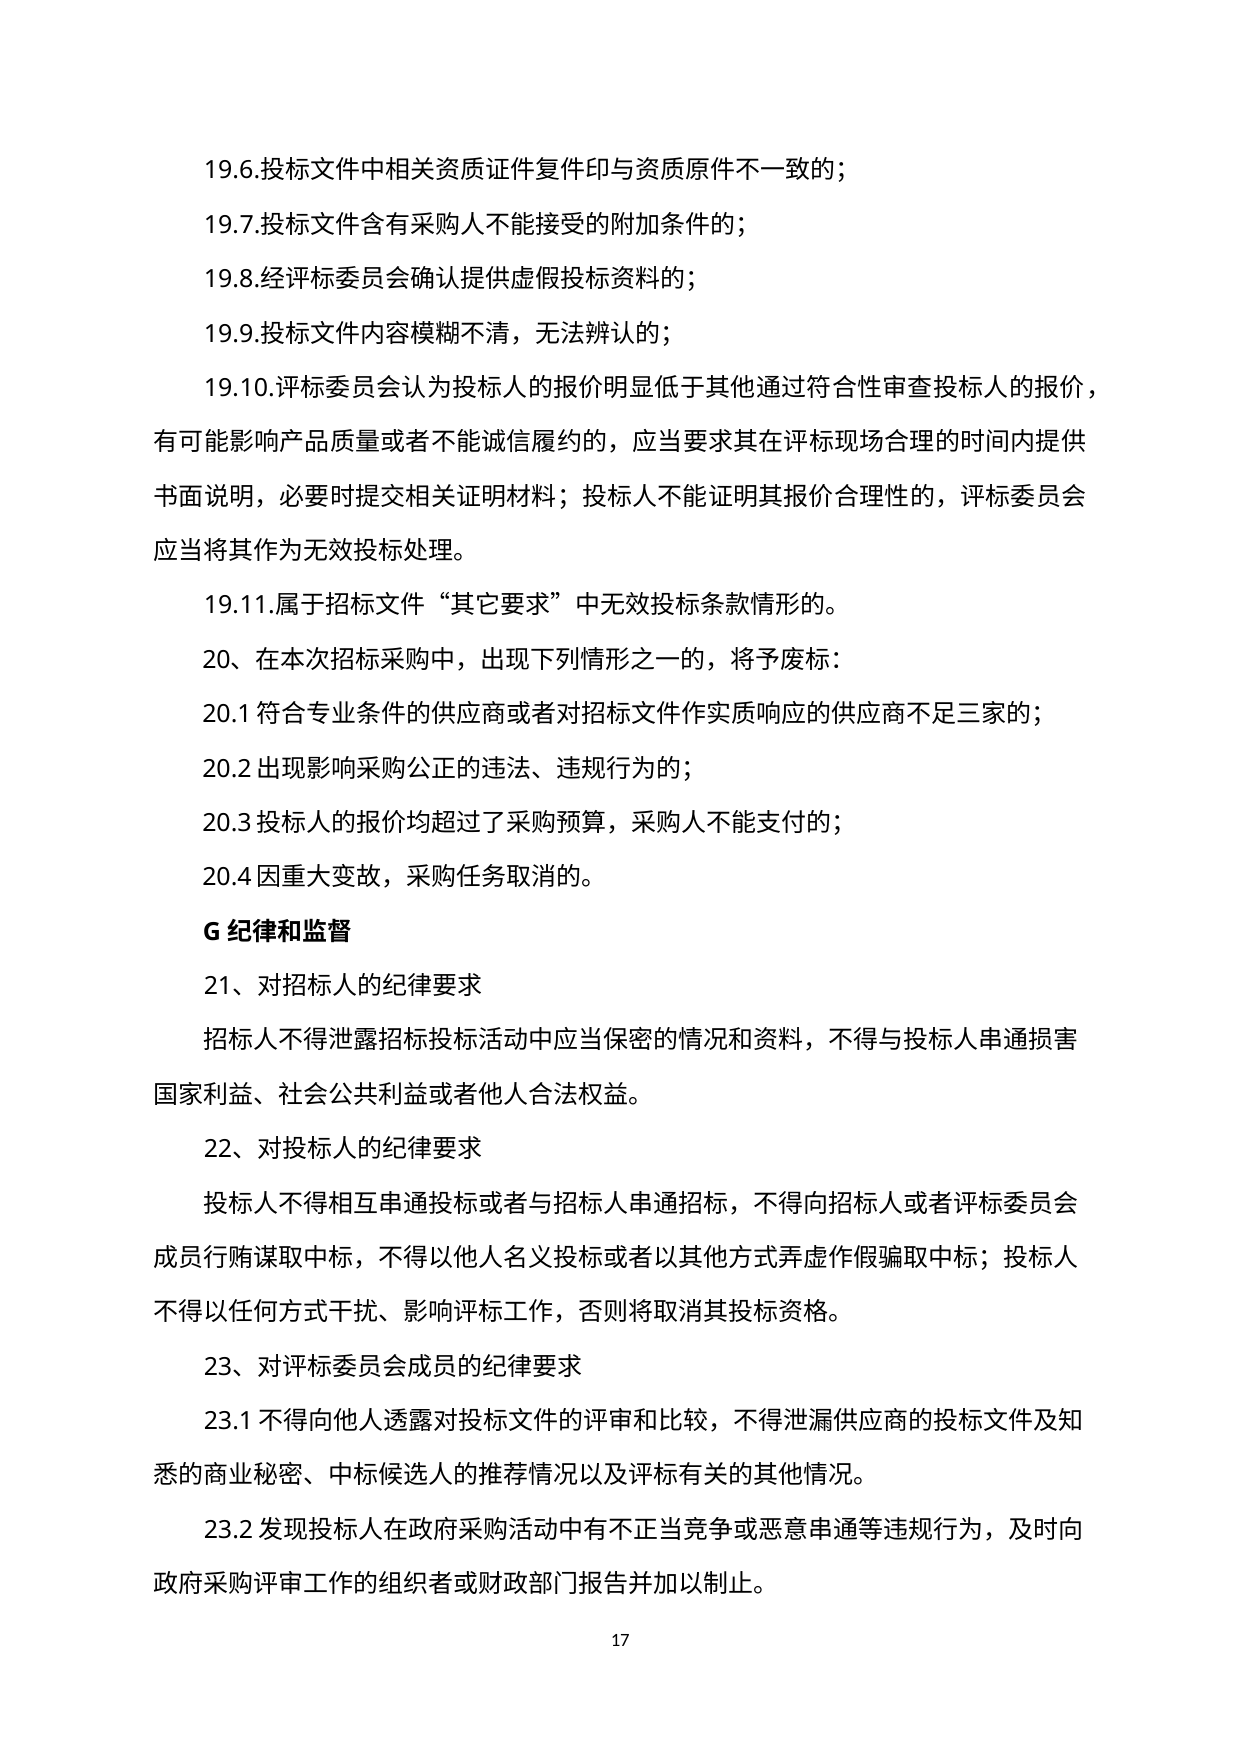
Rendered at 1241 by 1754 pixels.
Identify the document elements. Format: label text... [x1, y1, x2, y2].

text 19.6.投标文件中相关资质证件复件印与资质原件不一致的； [153, 150, 1087, 186]
text 19.8.经评标委员会确认提供虚假投标资料的； [153, 259, 1087, 295]
text 19.11.属于招标文件“其它要求”中无效投标条款情形的。 [153, 585, 1087, 621]
text 23、对评标委员会成员的纪律要求 [153, 1346, 1087, 1382]
text 20.1符合专业条件的供应商或者对招标文件作实质响应的供应商不足三家的； [153, 694, 1087, 730]
text 19.7.投标文件含有采购人不能接受的附加条件的； [153, 204, 1087, 241]
text 20.2出现影响采购公正的违法、违规行为的； [153, 748, 1087, 784]
text 20.3投标人的报价均超过了采购预算，采购人不能支付的； [153, 802, 1087, 839]
text 22、对投标人的纪律要求 [153, 1129, 1087, 1165]
text 21、对招标人的纪律要求 [153, 966, 1087, 1002]
text G 纪律和监督 [153, 911, 1087, 947]
text 19.9.投标文件内容模糊不清，无法辨认的； [153, 313, 1087, 349]
text 23.1不得向他人透露对投标文件的评审和比较，不得泄漏供应商的投标文件及知悉的商业秘密、中标候选人的推荐情况以及评标有关的其他情况。 [153, 1401, 1087, 1491]
text 23.2发现投标人在政府采购活动中有不正当竞争或恶意串通等违规行为，及时向政府采购评审工作的组织者或财政部门报告并加以制止。 [153, 1509, 1087, 1600]
text 20.4因重大变故，采购任务取消的。 [153, 857, 1087, 893]
text 招标人不得泄露招标投标活动中应当保密的情况和资料，不得与投标人串通损害国家利益、社会公共利益或者他人合法权益。 [153, 1020, 1087, 1111]
text 20、在本次招标采购中，出现下列情形之一的，将予废标： [153, 639, 1087, 676]
text 投标人不得相互串通投标或者与招标人串通招标，不得向招标人或者评标委员会成员行贿谋取中标，不得以他人名义投标或者以其他方式弄虚作假骗取中标；投标人不得以任何方式干扰、影响评标工作，否则将取消其投标资格。 [153, 1183, 1087, 1328]
text 19.10.评标委员会认为投标人的报价明显低于其他通过符合性审查投标人的报价，有可能影响产品质量或者不能诚信履约的，应当要求其在评标现场合理的时间内提供书面说明，必要时提交相关证明材料；投标人不能证明其报价合理性的，评标委员会应当将其作为无效投标处理。 [153, 367, 1087, 567]
